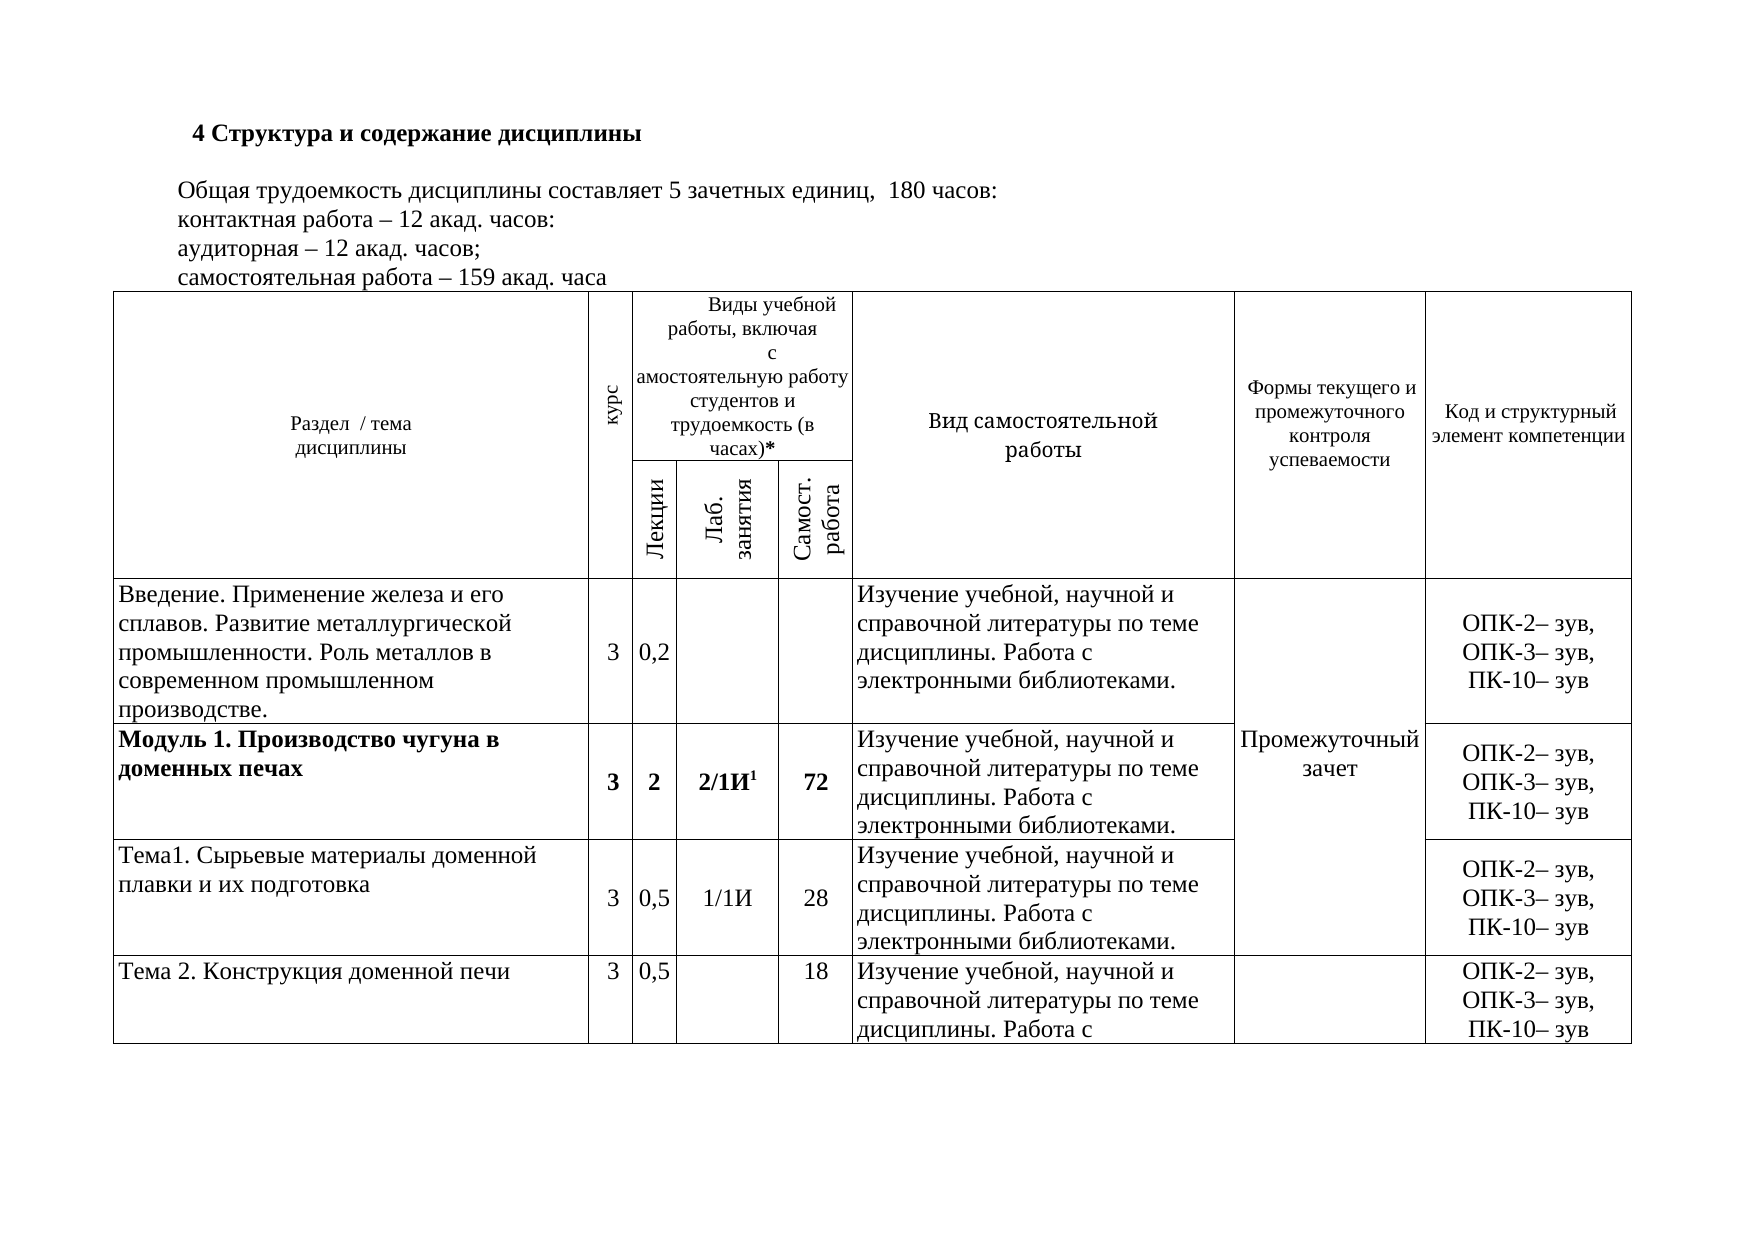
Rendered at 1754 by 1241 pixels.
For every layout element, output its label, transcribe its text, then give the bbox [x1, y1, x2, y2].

table_cell Изучение учебной, научной и справочной литературы по теме дисциплины. Работа с электронными библиотеками. [853, 724, 1234, 839]
table_cell Самост. работа [779, 461, 852, 578]
table_cell 3 [589, 956, 632, 1042]
text 4 Структура и содержание дисциплины [118, 118, 1636, 147]
table_cell 0,5 [633, 956, 676, 1042]
table_cell 1/1И [677, 840, 778, 955]
table_header Вид самостоятельной работы [853, 292, 1234, 578]
text аудиторная – 12 акад. часов; [118, 233, 1636, 262]
table_header курс [589, 292, 632, 578]
table_header Формы текущего и промежуточного контроля успеваемости [1235, 292, 1425, 578]
table_cell 18 [779, 956, 852, 1042]
table_cell [677, 579, 778, 723]
table_cell 0,2 [633, 579, 676, 723]
table_cell 3 [589, 724, 632, 839]
table_cell Промежуточный зачет [1235, 579, 1425, 955]
table_cell Модуль 1. Производство чугуна в доменных печах [114, 724, 588, 839]
table_cell 28 [779, 840, 852, 955]
table_cell Тема1. Сырьевые материалы доменной плавки и их подготовка [114, 840, 588, 955]
table_cell [1235, 956, 1425, 1042]
table_cell Изучение учебной, научной и справочной литературы по теме дисциплины. Работа с электронными библиотеками. [853, 840, 1234, 955]
table_cell Лаб. занятия [677, 461, 778, 578]
text контактная работа – 12 акад. часов: [118, 204, 1636, 233]
table_cell Введение. Применение железа и его сплавов. Развитие металлургической промышленности. Роль металлов в современном промышленном производстве. [114, 579, 588, 723]
table_cell Изучение учебной, научной и справочной литературы по теме дисциплины. Работа с электронными библиотеками. [853, 579, 1234, 723]
table_cell 3 [589, 840, 632, 955]
table_cell ОПК-2– зув, ОПК-3– зув, ПК-10– зув [1426, 840, 1631, 955]
table_cell ОПК-2– зув, ОПК-3– зув, ПК-10– зув [1426, 579, 1631, 723]
table_cell ОПК-2– зув, ОПК-3– зув, ПК-10– зув [1426, 724, 1631, 839]
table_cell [114, 956, 588, 1042]
table_header Виды учебной работы, включая самостоятельную работу студентов и трудоемкость (в часах)* [633, 292, 852, 460]
table_cell Лекции [633, 461, 676, 578]
table_cell 2/1И1 [677, 724, 778, 839]
table_cell 0,5 [633, 840, 676, 955]
table_cell [677, 956, 778, 1042]
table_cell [1426, 956, 1631, 1042]
table_header Раздел / тема дисциплины [114, 292, 588, 578]
table_cell 72 [779, 724, 852, 839]
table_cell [853, 956, 1234, 1042]
text самостоятельная работа – 159 акад. часа [118, 262, 1636, 291]
table_header Код и структурный элемент компетенции [1426, 292, 1631, 578]
text Общая трудоемкость дисциплины составляет 5 зачетных единиц, 180 часов: [118, 176, 1636, 204]
table_cell 2 [633, 724, 676, 839]
table_cell 3 [589, 579, 632, 723]
table_cell [779, 579, 852, 723]
